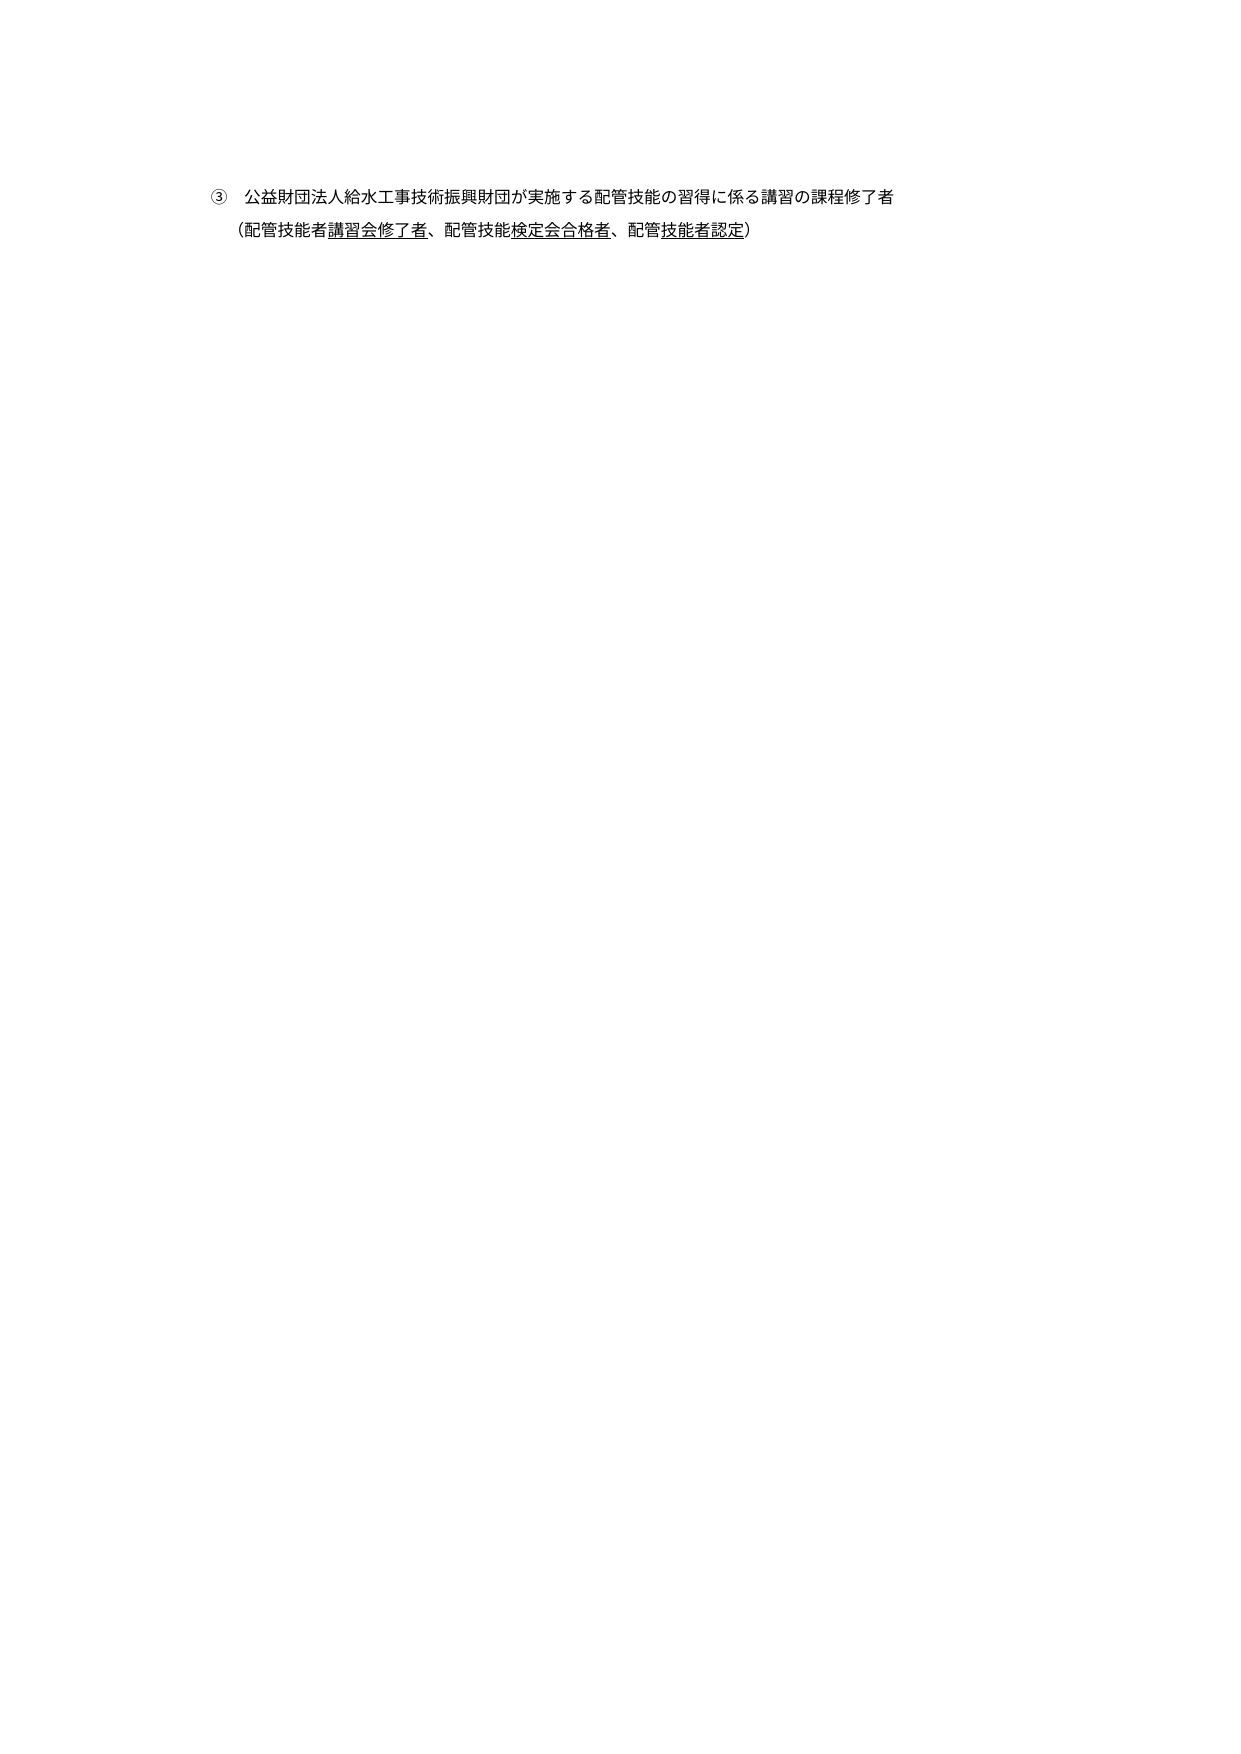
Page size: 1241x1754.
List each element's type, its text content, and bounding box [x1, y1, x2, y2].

text ③ 公益財団法人給水工事技術振興財団が実施する配管技能の習得に係る講習の課程修了者 [177, 179, 1063, 212]
text （配管技能者講習会修了者、配管技能検定会合格者、配管技能者認定） [177, 212, 1063, 246]
